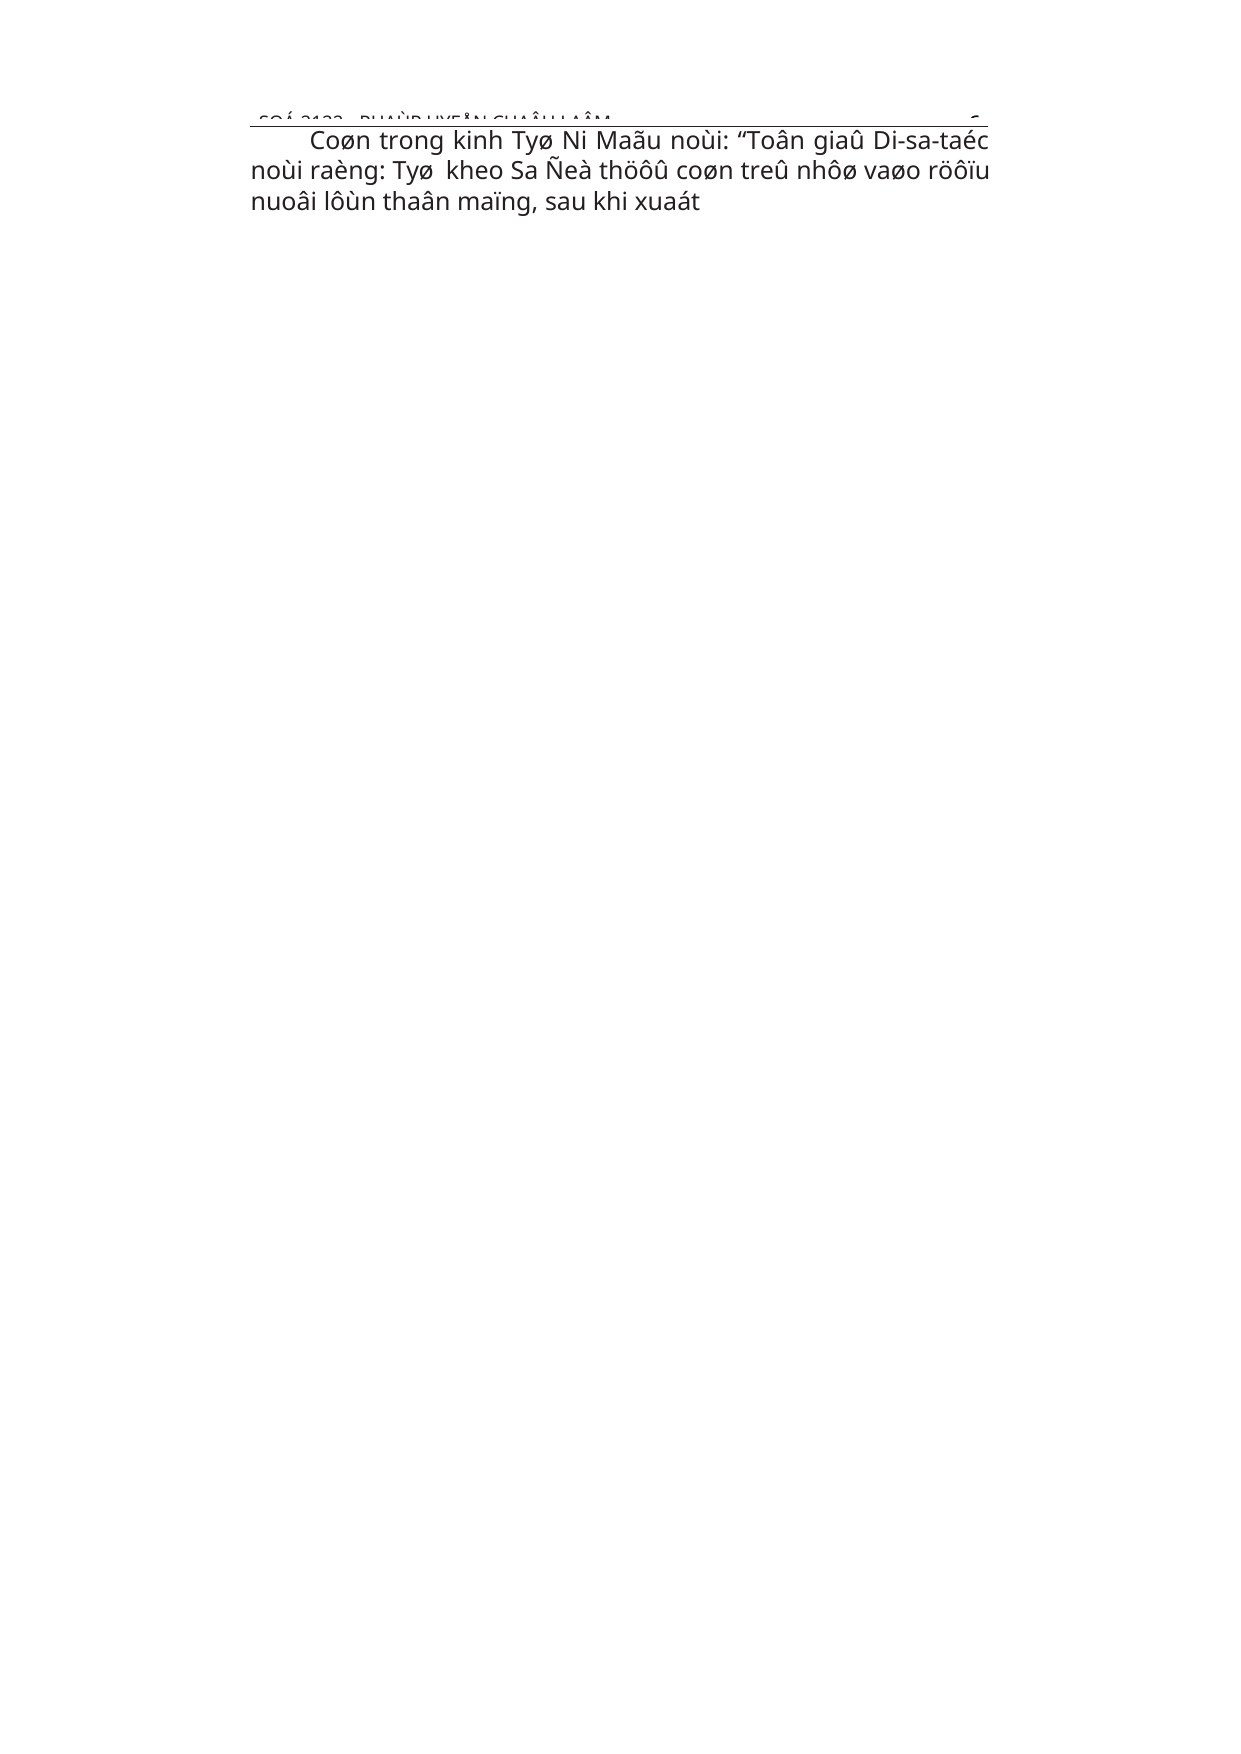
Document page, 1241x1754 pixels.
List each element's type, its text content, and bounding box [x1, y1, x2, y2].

text Coøn trong kinh Tyø Ni Maãu noùi: “Toân giaû Di-sa-taéc noùi raèng: Tyø kheo Sa Ñeà thöôû coøn treû nhôø vaøo röôïu nuoâi lôùn thaân maïng, sau khi xuaát [250, 125, 990, 218]
